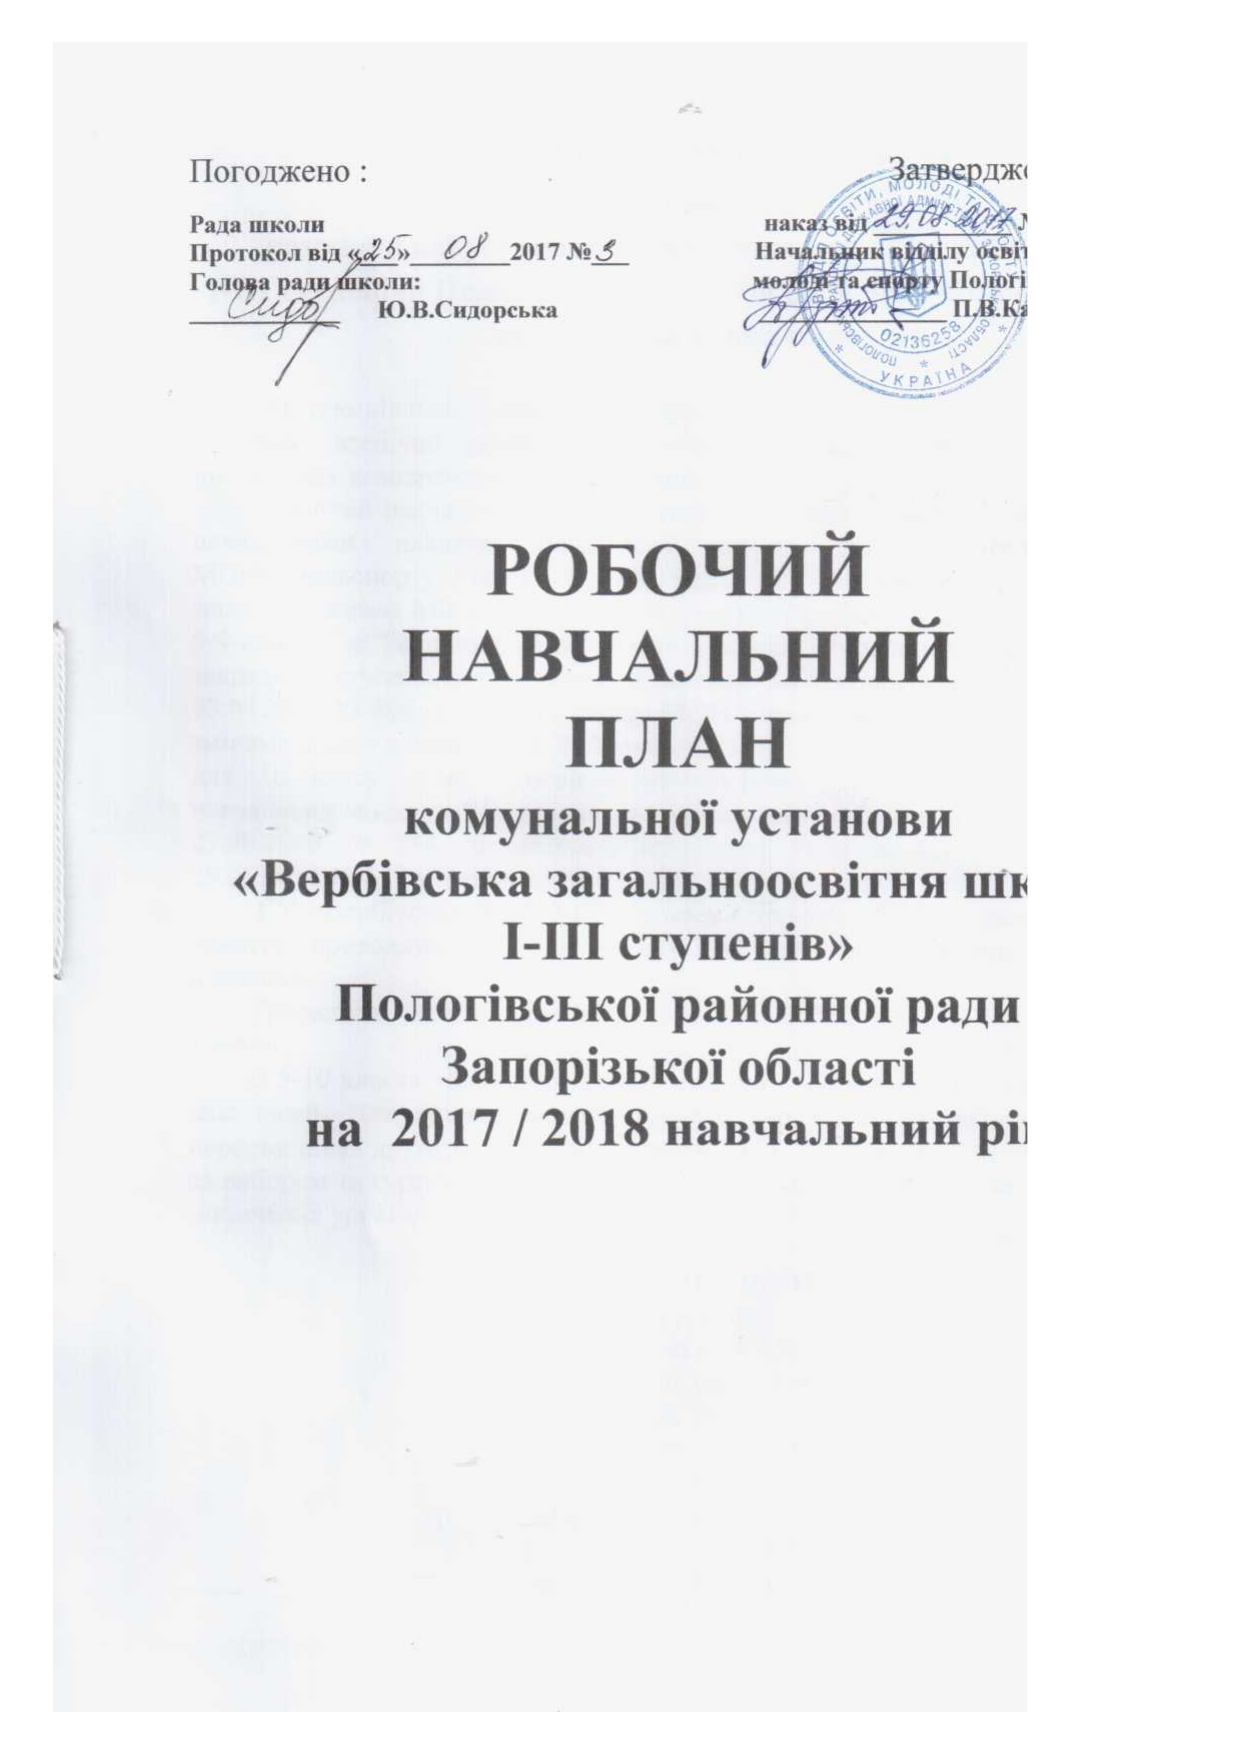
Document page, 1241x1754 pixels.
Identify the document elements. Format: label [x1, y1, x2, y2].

picture [52, 42, 1028, 1712]
